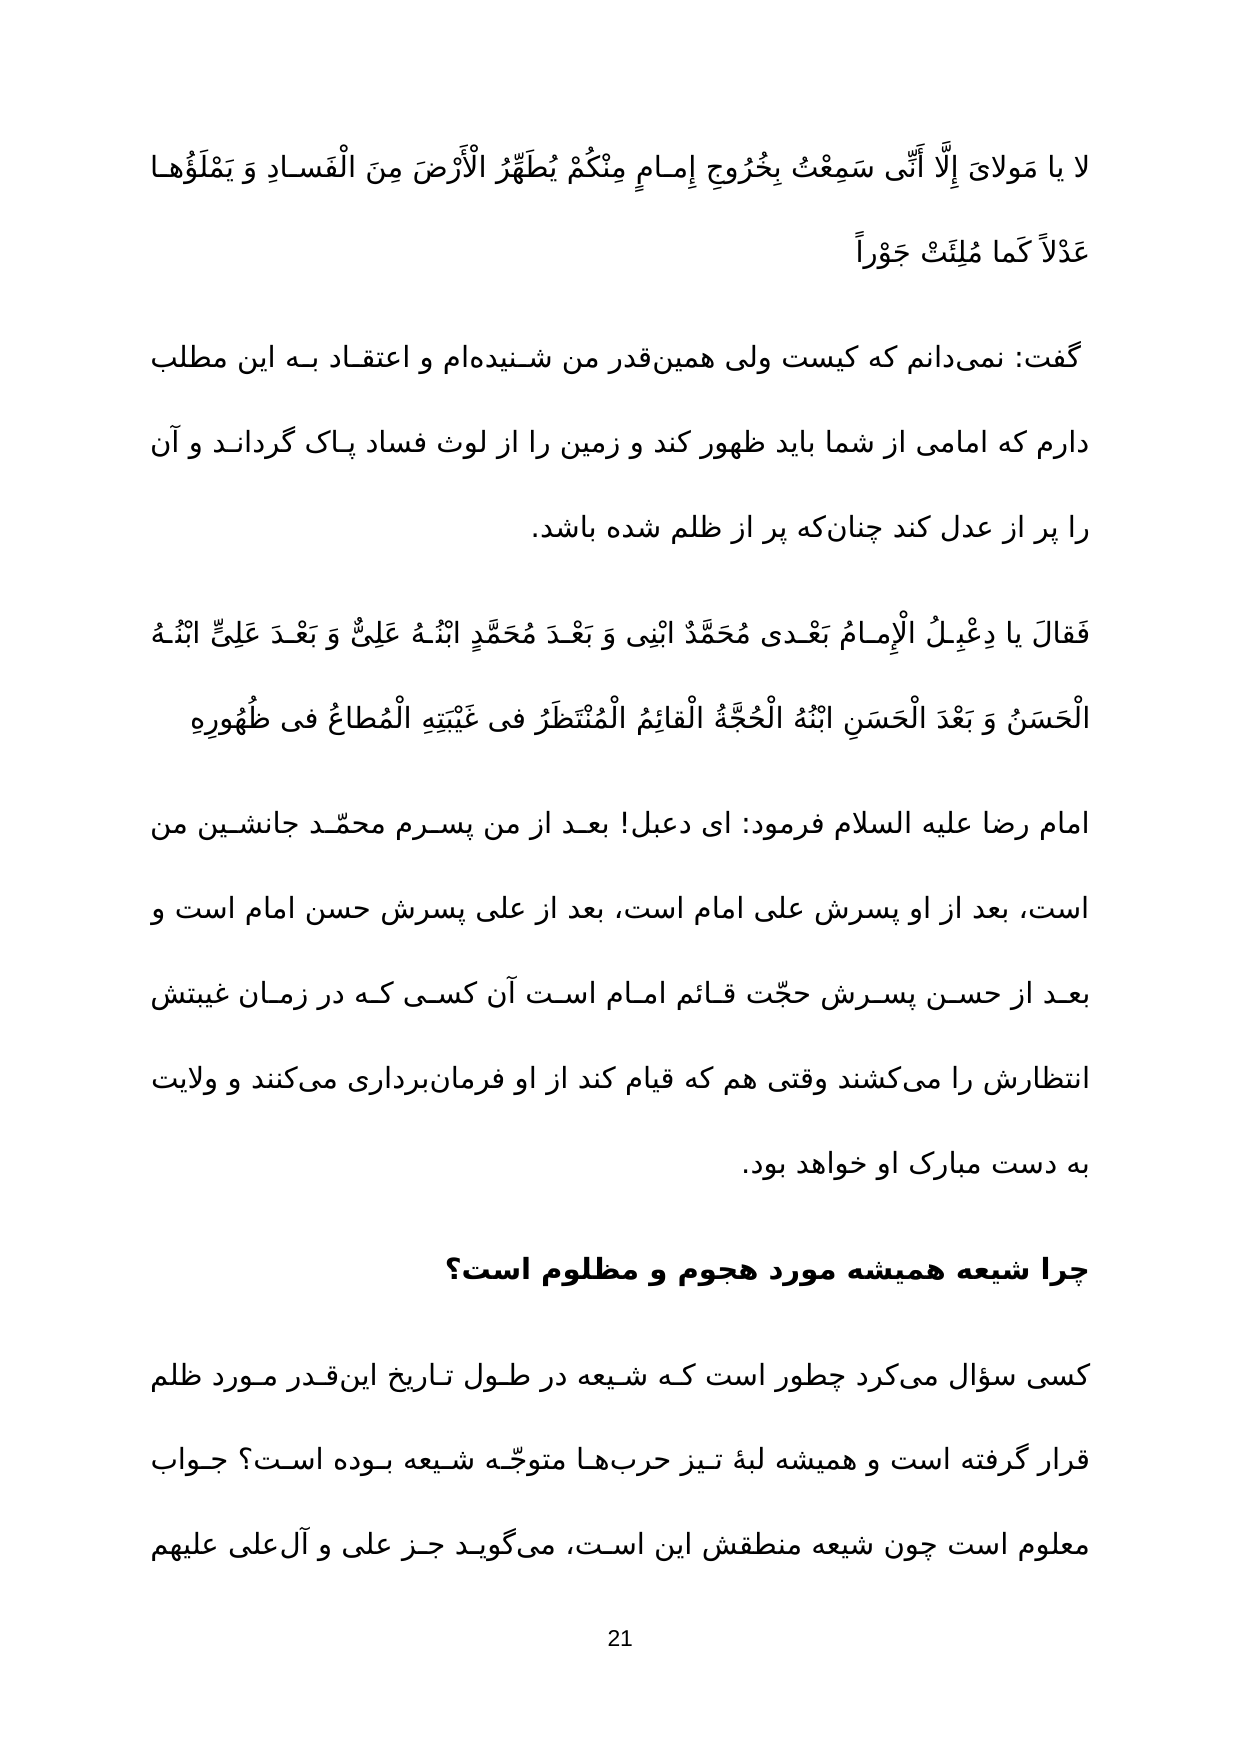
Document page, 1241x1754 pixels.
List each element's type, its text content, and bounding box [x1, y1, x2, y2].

text چرا شیعه همیشه مورد هجوم و مظلوم است؟ [150, 1252, 1090, 1286]
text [150, 1358, 1090, 1562]
text گفت: نمی‌دانم که کیست ولی همین‌قدر من شنیده‌ام و اعتقاد به این مطلب دارم که امامی از شما باید ظهور کند و زمین را از لوث فساد پاک گرداند و آن را پر از عدل کند چنان‌که پر از ظلم شده باشد. [150, 341, 1090, 544]
text فَقالَ یا دِعْبِلُ الْإِمامُ بَعْدی مُحَمَّدٌ ابْنِی وَ بَعْدَ مُحَمَّدٍ ابْنُهُ عَلِیٌّ وَ بَعْدَ عَلِیٍّ ابْنُهُ الْحَسَنُ وَ بَعْدَ الْحَسَنِ ابْنُهُ الْحُجَّةُ الْقائِمُ الْمُنْتَظَرُ فی غَیْبَتِهِ الْمُطاعُ فی ظُهُورِهِ [150, 616, 1090, 735]
text امام رضا علیه السلام فرمود: ای دعبل! بعد از من پسرم محمّد جانشین من است، بعد از او پسرش علی امام است، بعد از علی پسرش حسن امام است و بعد از حسن پسرش حجّت قائم امام است آن کسی که در زمان غیبتش انتظارش را می‌کشند وقتی هم که قیام کند از او فرمان‌برداری می‌کنند و ولایت به دست مبارک او خواهد بود. [150, 807, 1090, 1180]
text لا یا مَولایَ إِلَّا أَنِّی سَمِعْتُ بِخُرُوجِ إِمامٍ مِنْکُمْ یُطَهِّرُ الْأَرْضَ مِنَ الْفَسادِ وَ یَمْلَؤُها عَدْلاً کَما مُلِئَتْ جَوْراً [150, 150, 1090, 269]
